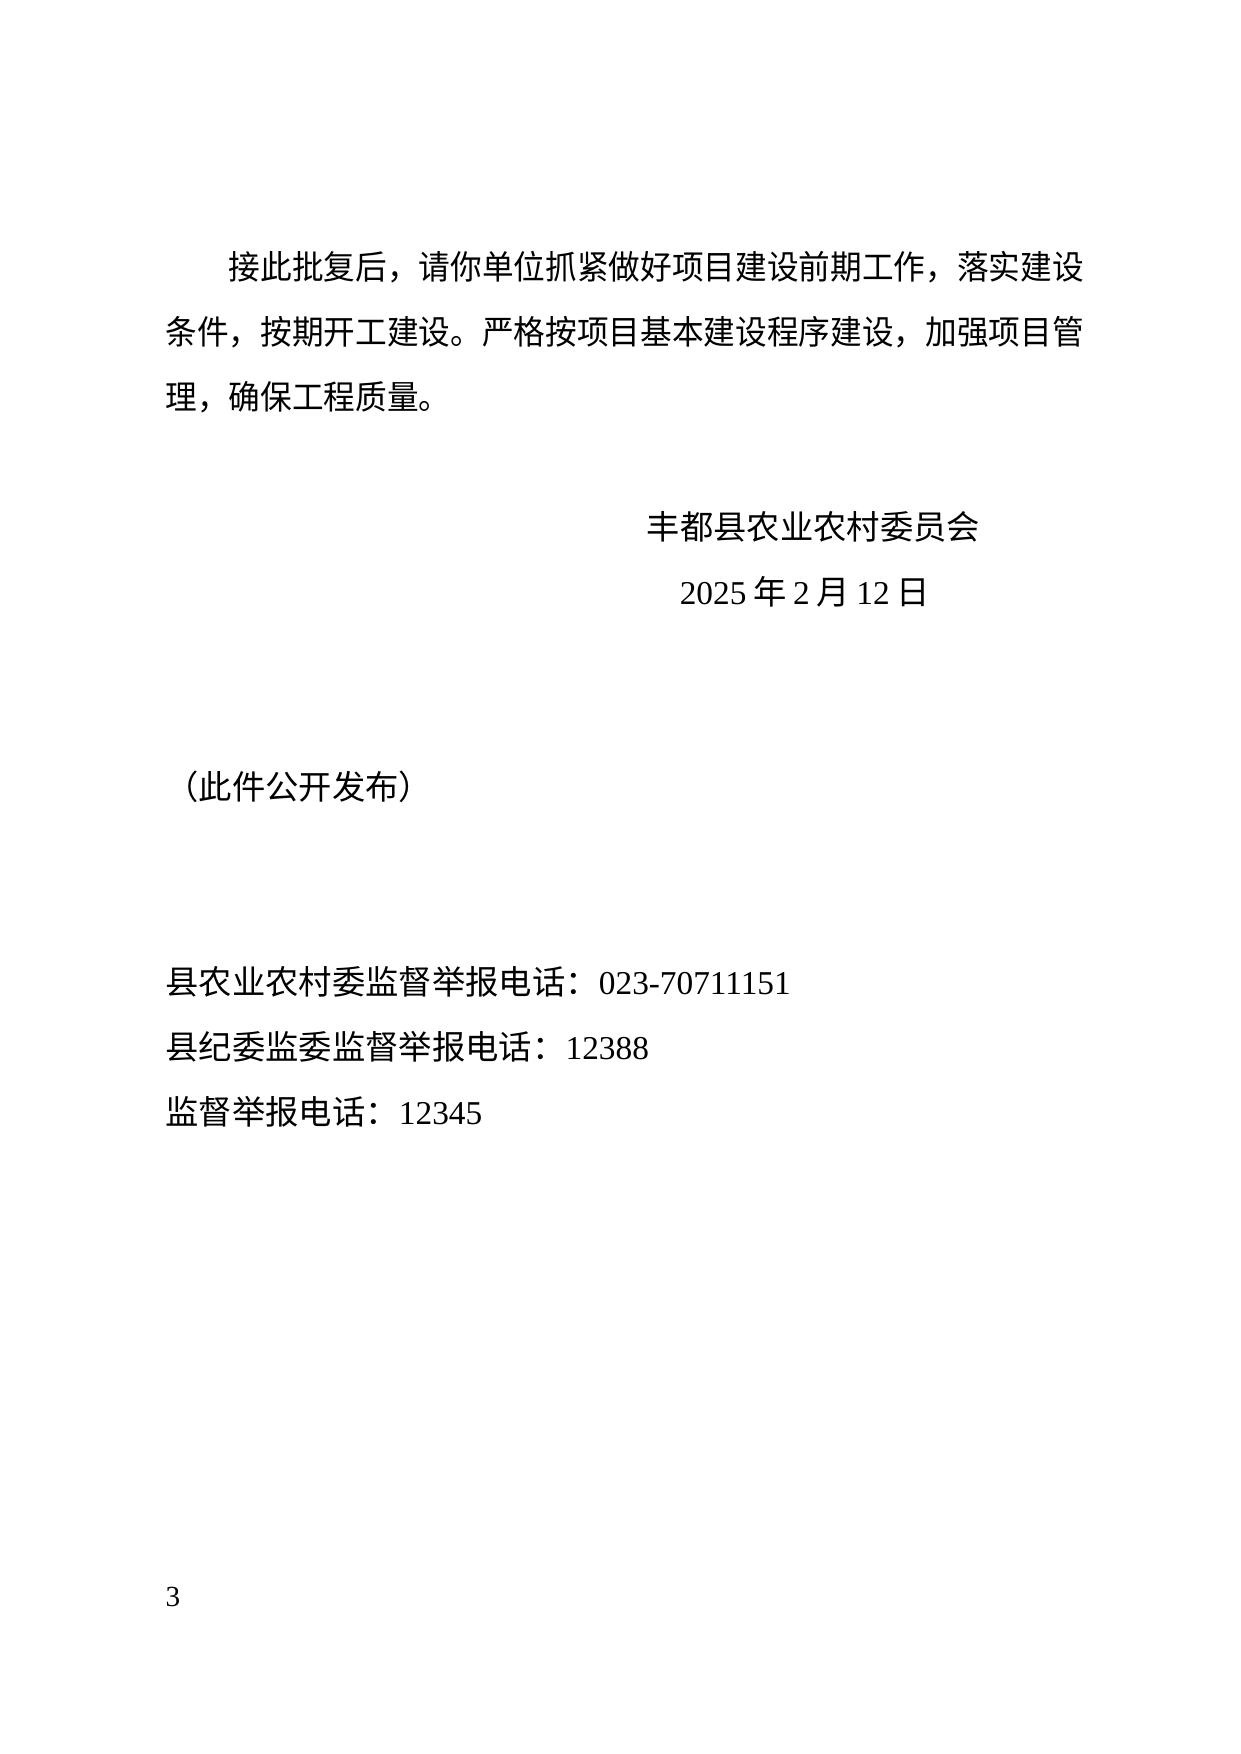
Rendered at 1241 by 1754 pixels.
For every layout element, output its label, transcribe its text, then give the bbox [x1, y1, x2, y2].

text 监督举报电话：12345 [165, 1078, 1087, 1143]
text 接此批复后，请你单位抓紧做好项目建设前期工作，落实建设条件，按期开工建设。严格按项目基本建设程序建设，加强项目管理，确保工程质量。 [165, 233, 1087, 428]
text 县纪委监委监督举报电话：12388 [165, 1013, 1087, 1078]
text 2025年2月12日 [165, 558, 1087, 623]
text （此件公开发布） [165, 753, 1087, 818]
text 县农业农村委监督举报电话：023-70711151 [165, 948, 1087, 1013]
text 丰都县农业农村委员会 [165, 493, 1087, 558]
